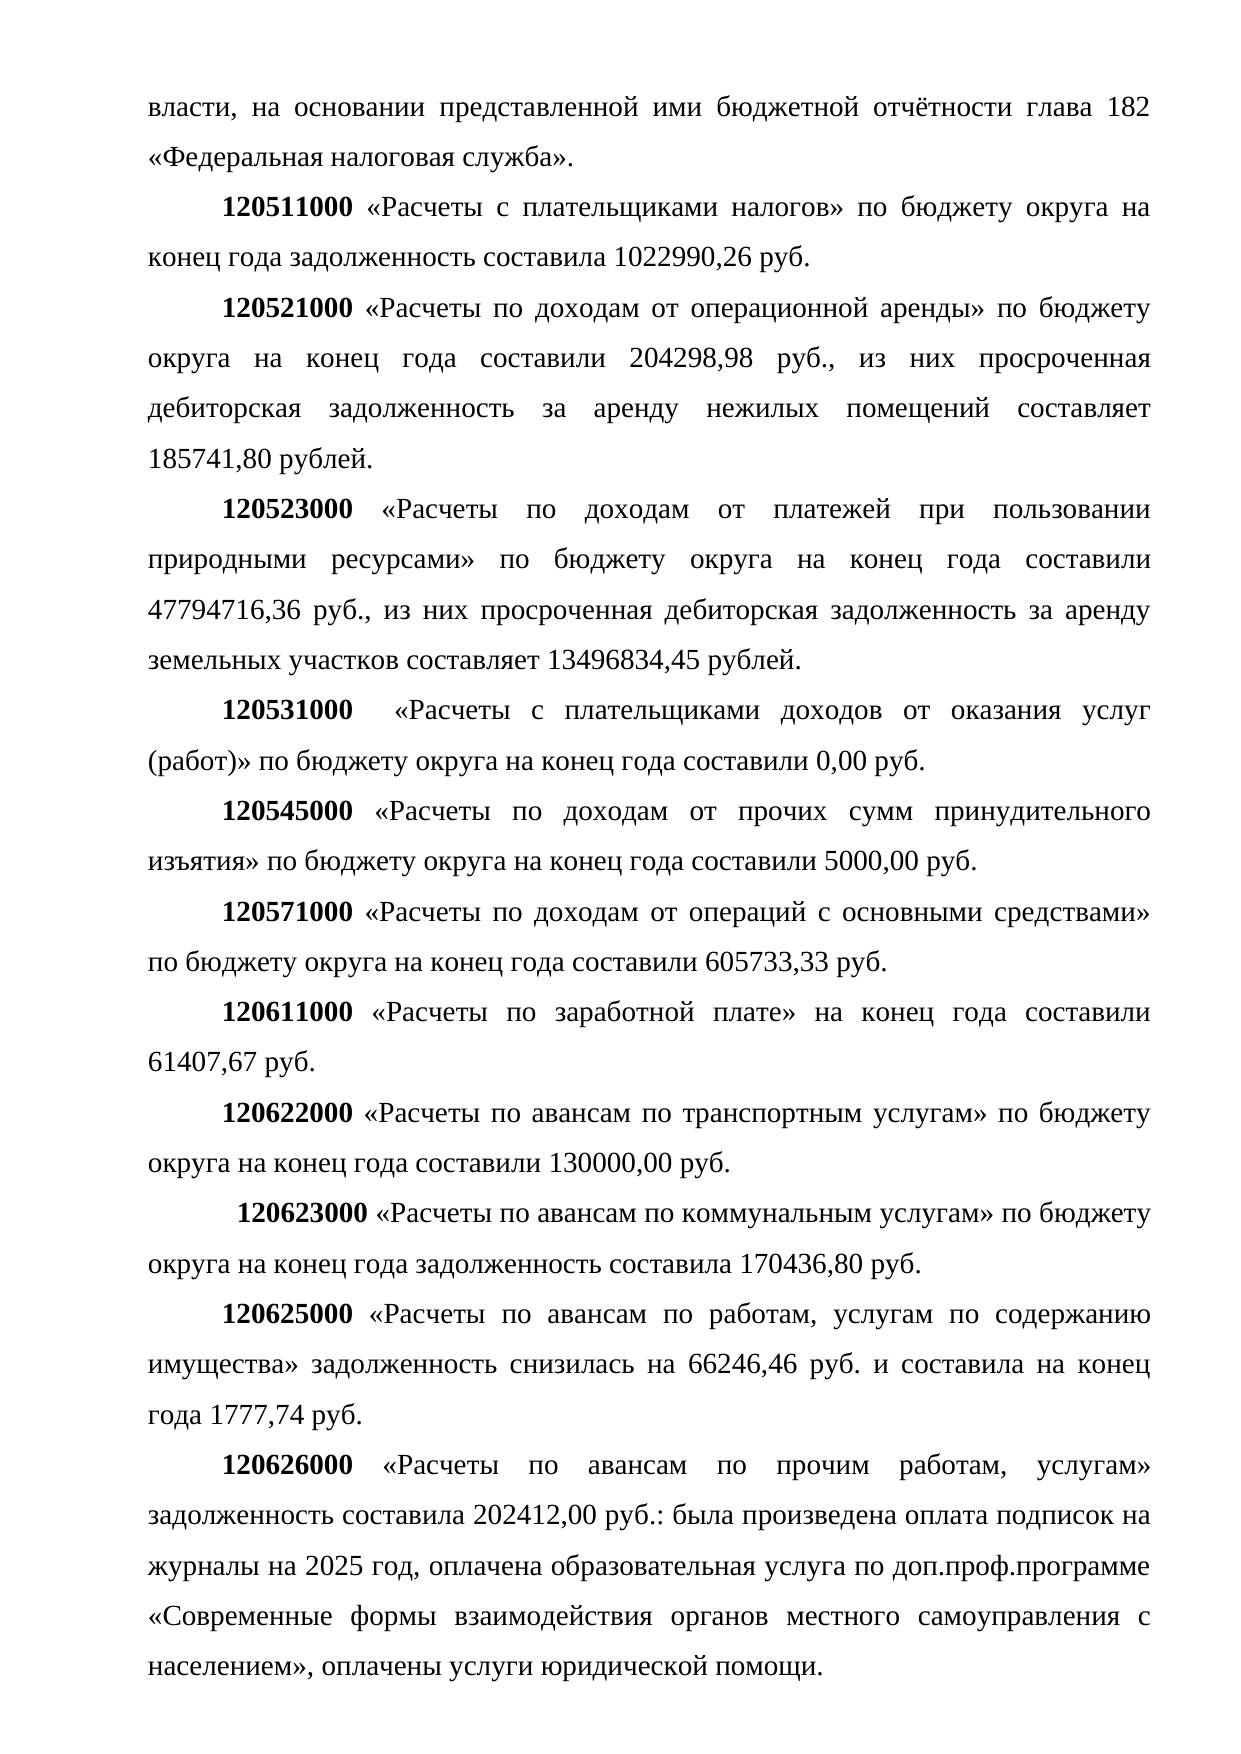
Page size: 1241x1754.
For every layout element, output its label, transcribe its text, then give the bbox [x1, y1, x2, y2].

text 120611000 «Расчеты по заработной плате» на конец года составили 61407,67 руб. [148, 994, 1152, 1078]
text 120571000 «Расчеты по доходам от операций с основными средствами» по бюджету округа на конец года составили 605733,33 руб. [148, 894, 1152, 977]
text 120625000 «Расчеты по авансам по работам, услугам по содержанию имущества» задолженность снизилась на 66246,46 руб. и составила на конец года 1777,74 руб. [148, 1296, 1152, 1430]
text 120622000 «Расчеты по авансам по транспортным услугам» по бюджету округа на конец года составили 130000,00 руб. [148, 1095, 1152, 1179]
text 120626000 «Расчеты по авансам по прочим работам, услугам» задолженность составила 202412,00 руб.: была произведена оплата подписок на журналы на 2025 год, оплачена образовательная услуга по доп.проф.программе «Современные формы взаимодействия органов местного самоуправления с населением», оплачены услуги юридической помощи. [148, 1447, 1152, 1682]
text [148, 89, 1152, 172]
text 120521000 «Расчеты по доходам от операционной аренды» по бюджету округа на конец года составили 204298,98 руб., из них просроченная дебиторская задолженность за аренду нежилых помещений составляет 185741,80 рублей. [148, 290, 1152, 474]
text 120623000 «Расчеты по авансам по коммунальным услугам» по бюджету округа на конец года задолженность составила 170436,80 руб. [148, 1196, 1152, 1279]
text 120511000 «Расчеты с плательщиками налогов» по бюджету округа на конец года задолженность составила 1022990,26 руб. [148, 189, 1152, 273]
text 120531000 «Расчеты с плательщиками доходов от оказания услуг (работ)» по бюджету округа на конец года составили 0,00 руб. [148, 692, 1152, 776]
text 120523000 «Расчеты по доходам от платежей при пользовании природными ресурсами» по бюджету округа на конец года составили 47794716,36 руб., из них просроченная дебиторская задолженность за аренду земельных участков составляет 13496834,45 рублей. [148, 491, 1152, 676]
text 120545000 «Расчеты по доходам от прочих сумм принудительного изъятия» по бюджету округа на конец года составили 5000,00 руб. [148, 793, 1152, 877]
